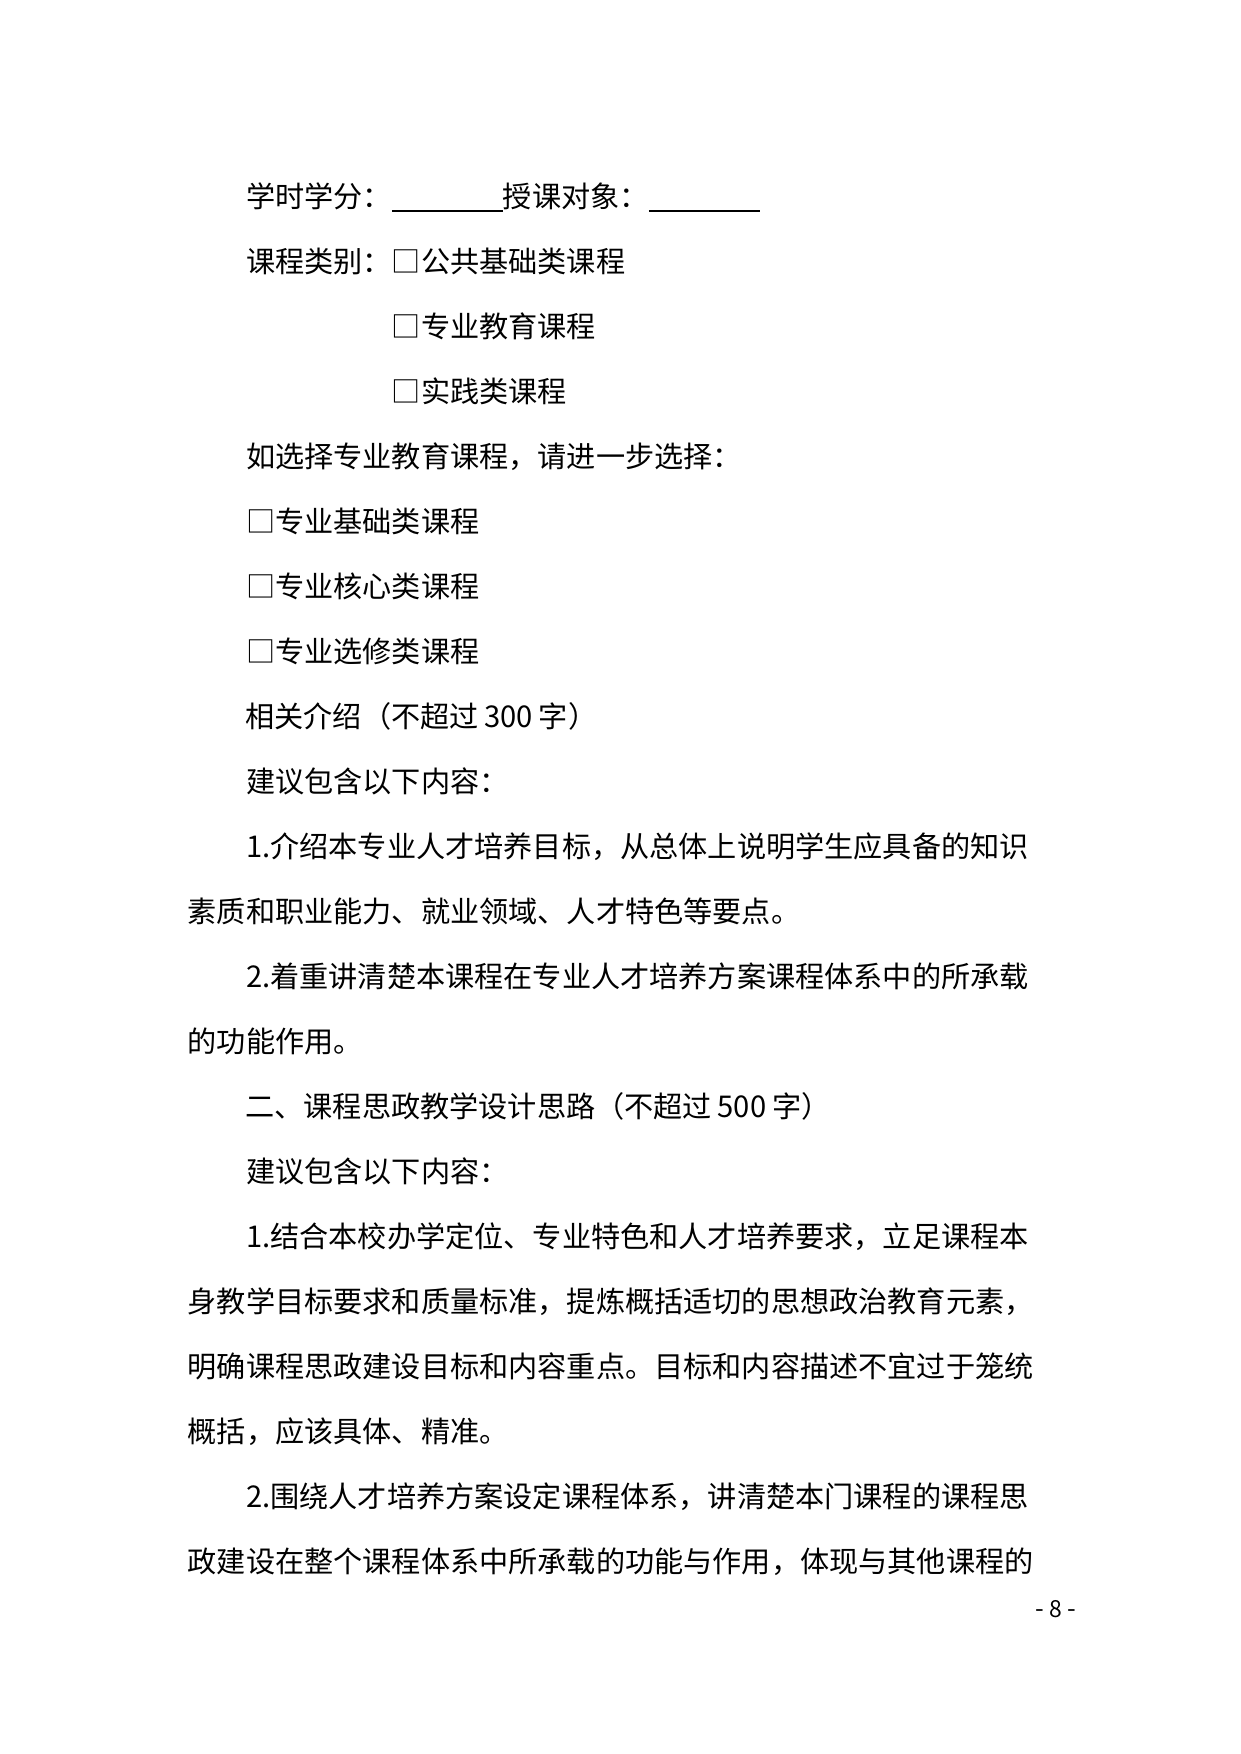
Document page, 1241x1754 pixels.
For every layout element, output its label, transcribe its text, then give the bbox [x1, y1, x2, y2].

text 相关介绍（不超过300字） [187, 682, 1053, 747]
text □专业基础类课程 [187, 487, 1053, 552]
text 学时学分： 授课对象： [187, 162, 1053, 227]
text □专业选修类课程 [187, 617, 1053, 682]
text 2.着重讲清楚本课程在专业人才培养方案课程体系中的所承载的功能作用。 [187, 942, 1053, 1072]
text □实践类课程 [187, 357, 1053, 422]
text 如选择专业教育课程，请进一步选择： [187, 422, 1053, 487]
text 建议包含以下内容： [187, 1137, 1053, 1202]
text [187, 1462, 1053, 1592]
text 1.结合本校办学定位、专业特色和人才培养要求，立足课程本身教学目标要求和质量标准，提炼概括适切的思想政治教育元素，明确课程思政建设目标和内容重点。目标和内容描述不宜过于笼统概括，应该具体、精准。 [187, 1202, 1053, 1462]
text 课程类别：□公共基础类课程 [187, 227, 1053, 292]
text 二、课程思政教学设计思路（不超过500字） [187, 1072, 1053, 1137]
text 1.介绍本专业人才培养目标，从总体上说明学生应具备的知识素质和职业能力、就业领域、人才特色等要点。 [187, 812, 1053, 942]
text □专业教育课程 [187, 292, 1053, 357]
text □专业核心类课程 [187, 552, 1053, 617]
text 建议包含以下内容： [187, 747, 1053, 812]
